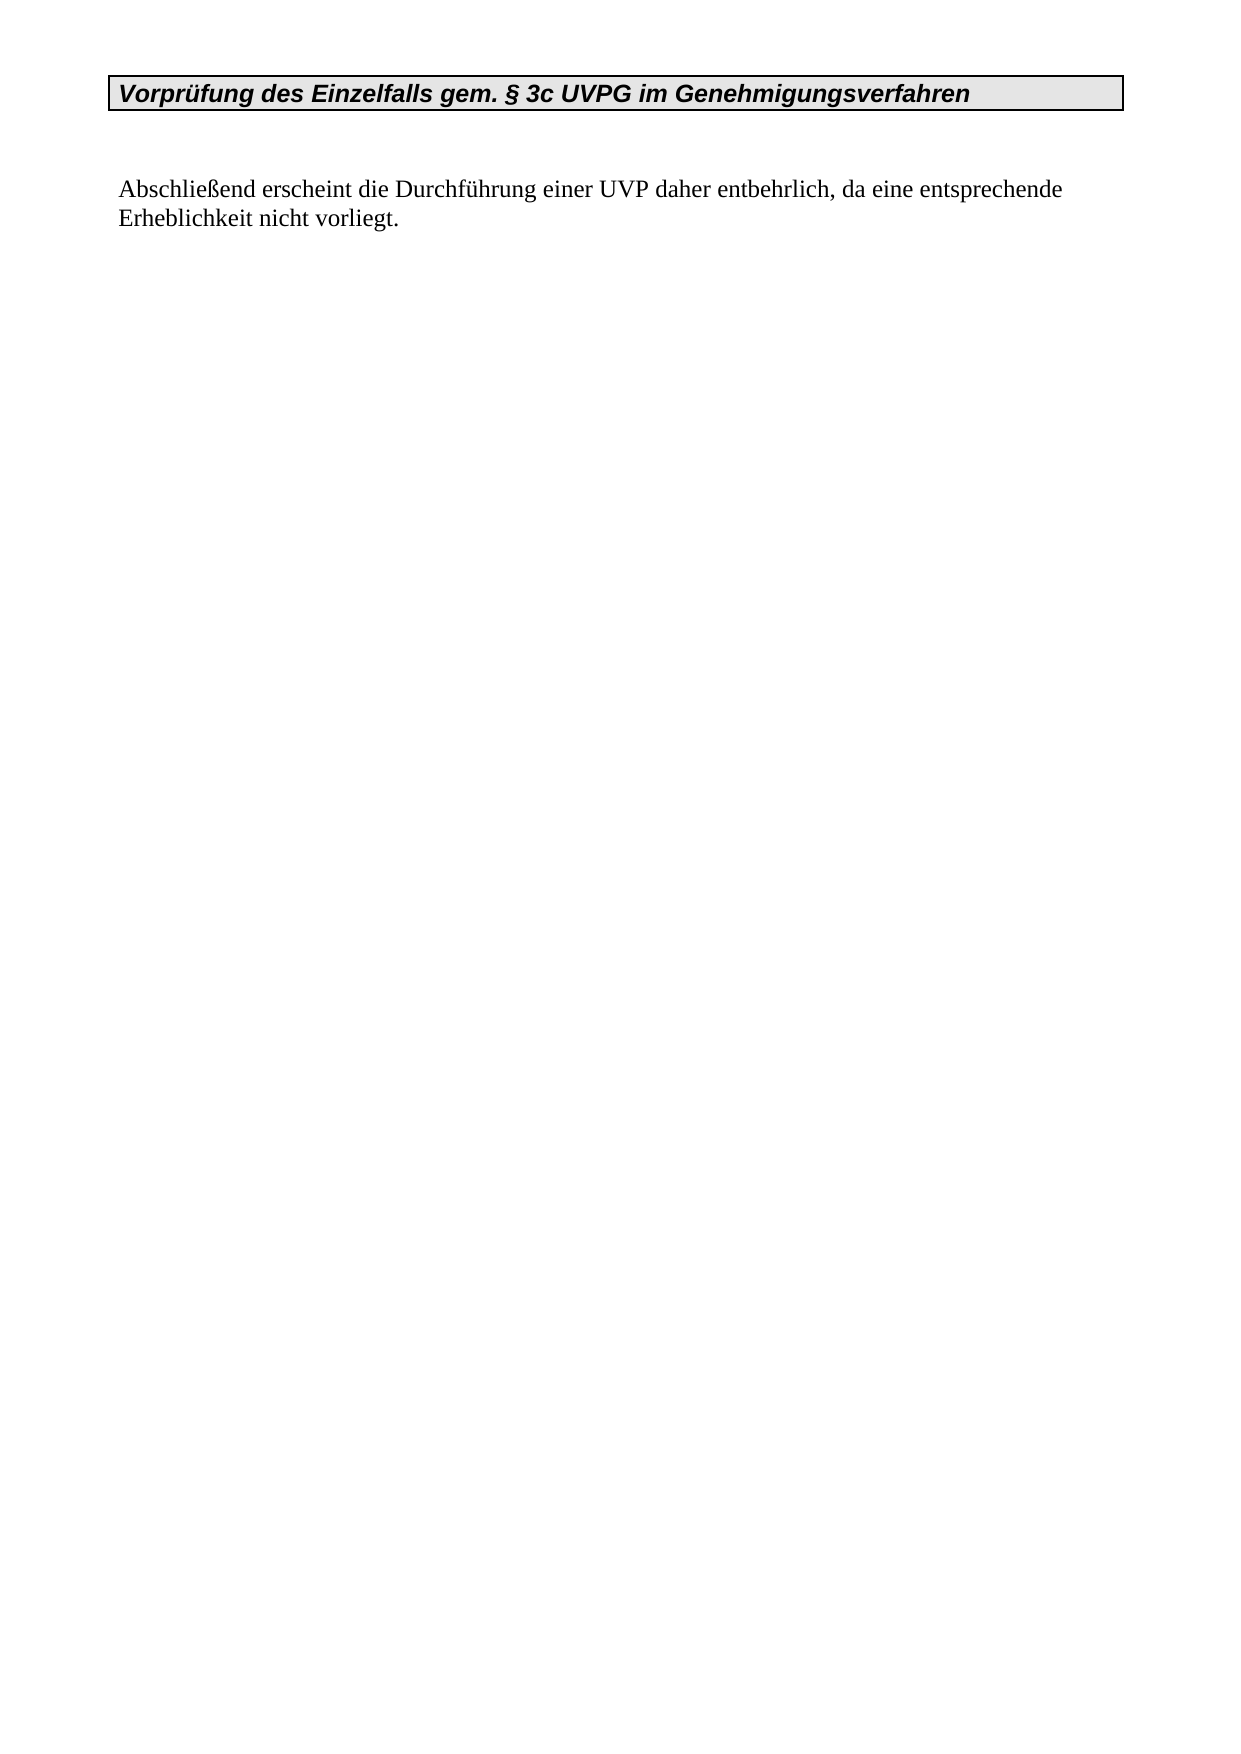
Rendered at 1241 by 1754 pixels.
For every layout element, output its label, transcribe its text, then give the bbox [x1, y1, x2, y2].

text Abschließend erscheint die Durchführung einer UVP daher entbehrlich, da eine entsprechende Erheblichkeit nicht vorliegt. [118, 174, 1122, 231]
